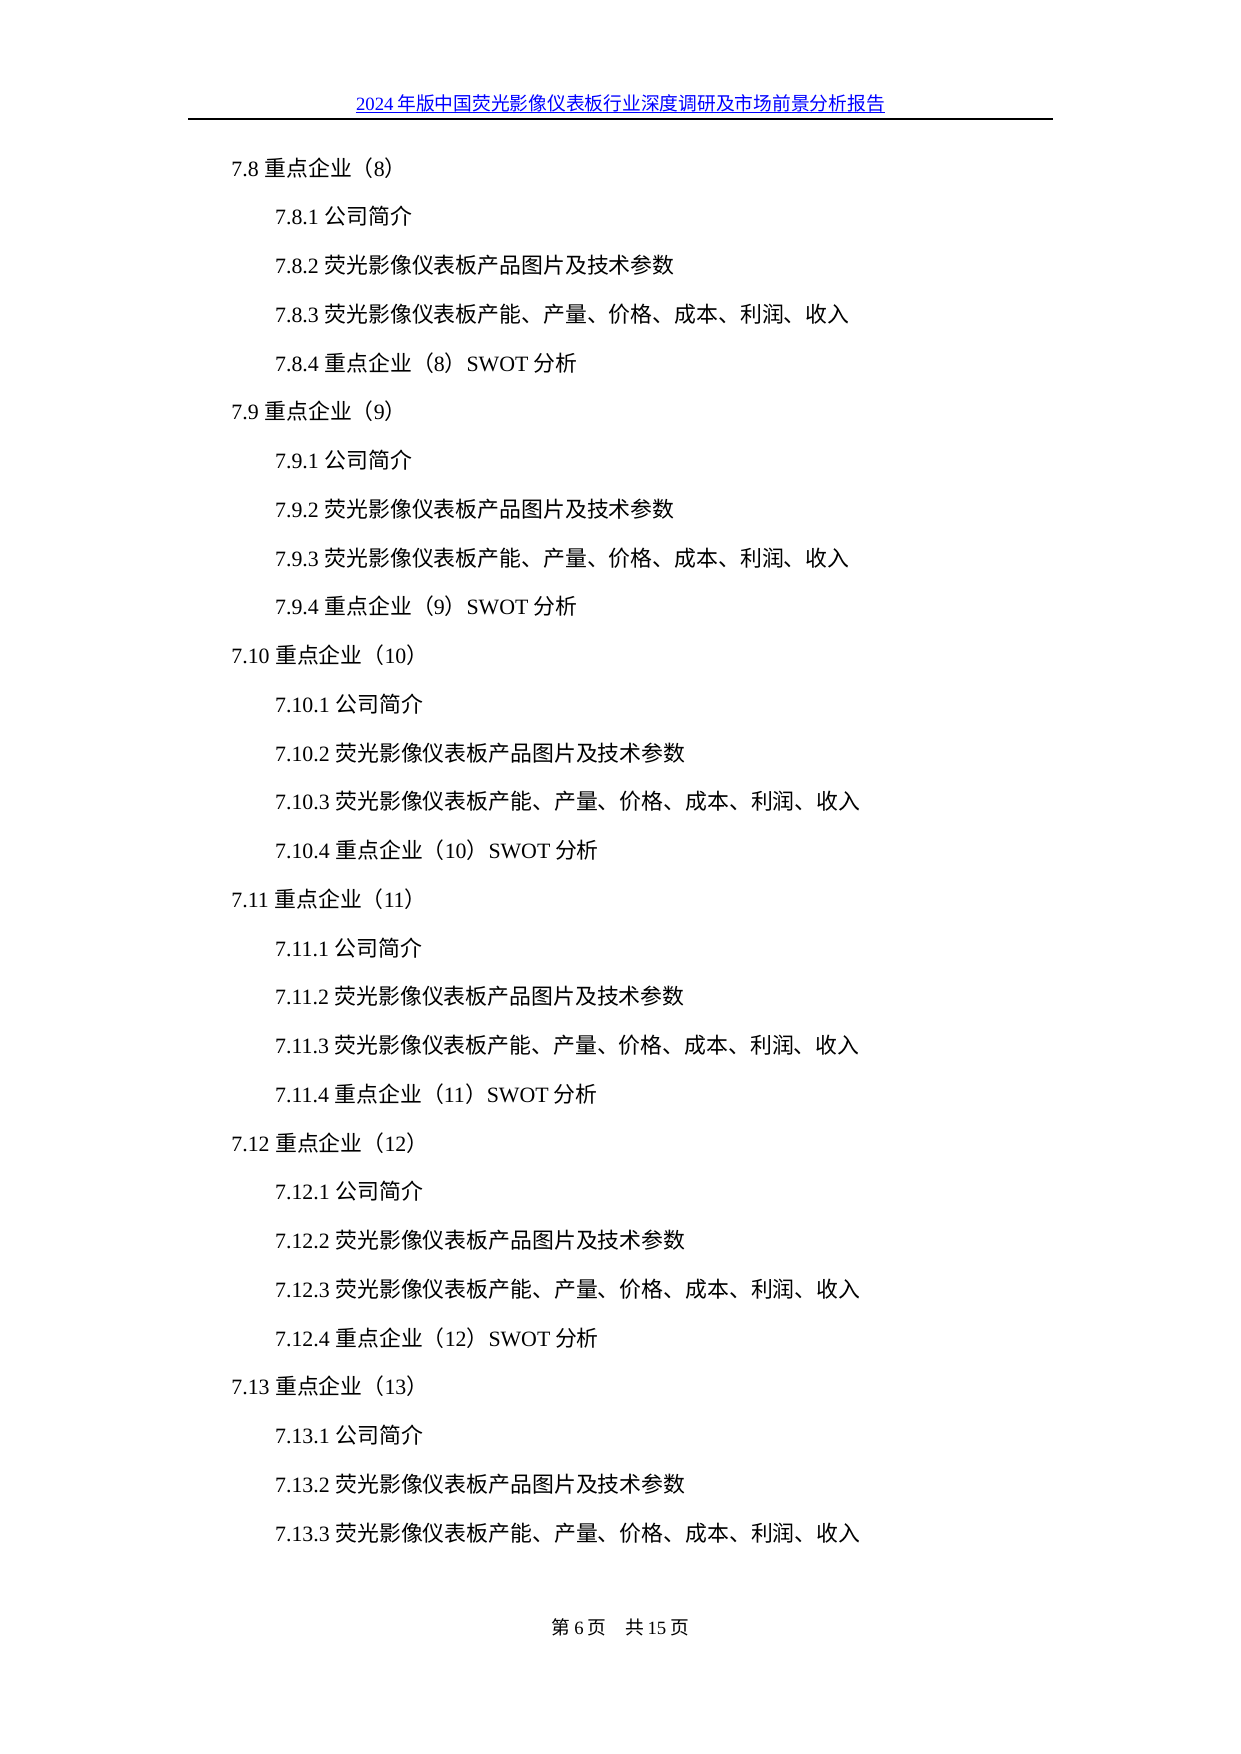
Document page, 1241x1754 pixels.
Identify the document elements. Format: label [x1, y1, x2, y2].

text [187, 150, 1053, 1548]
